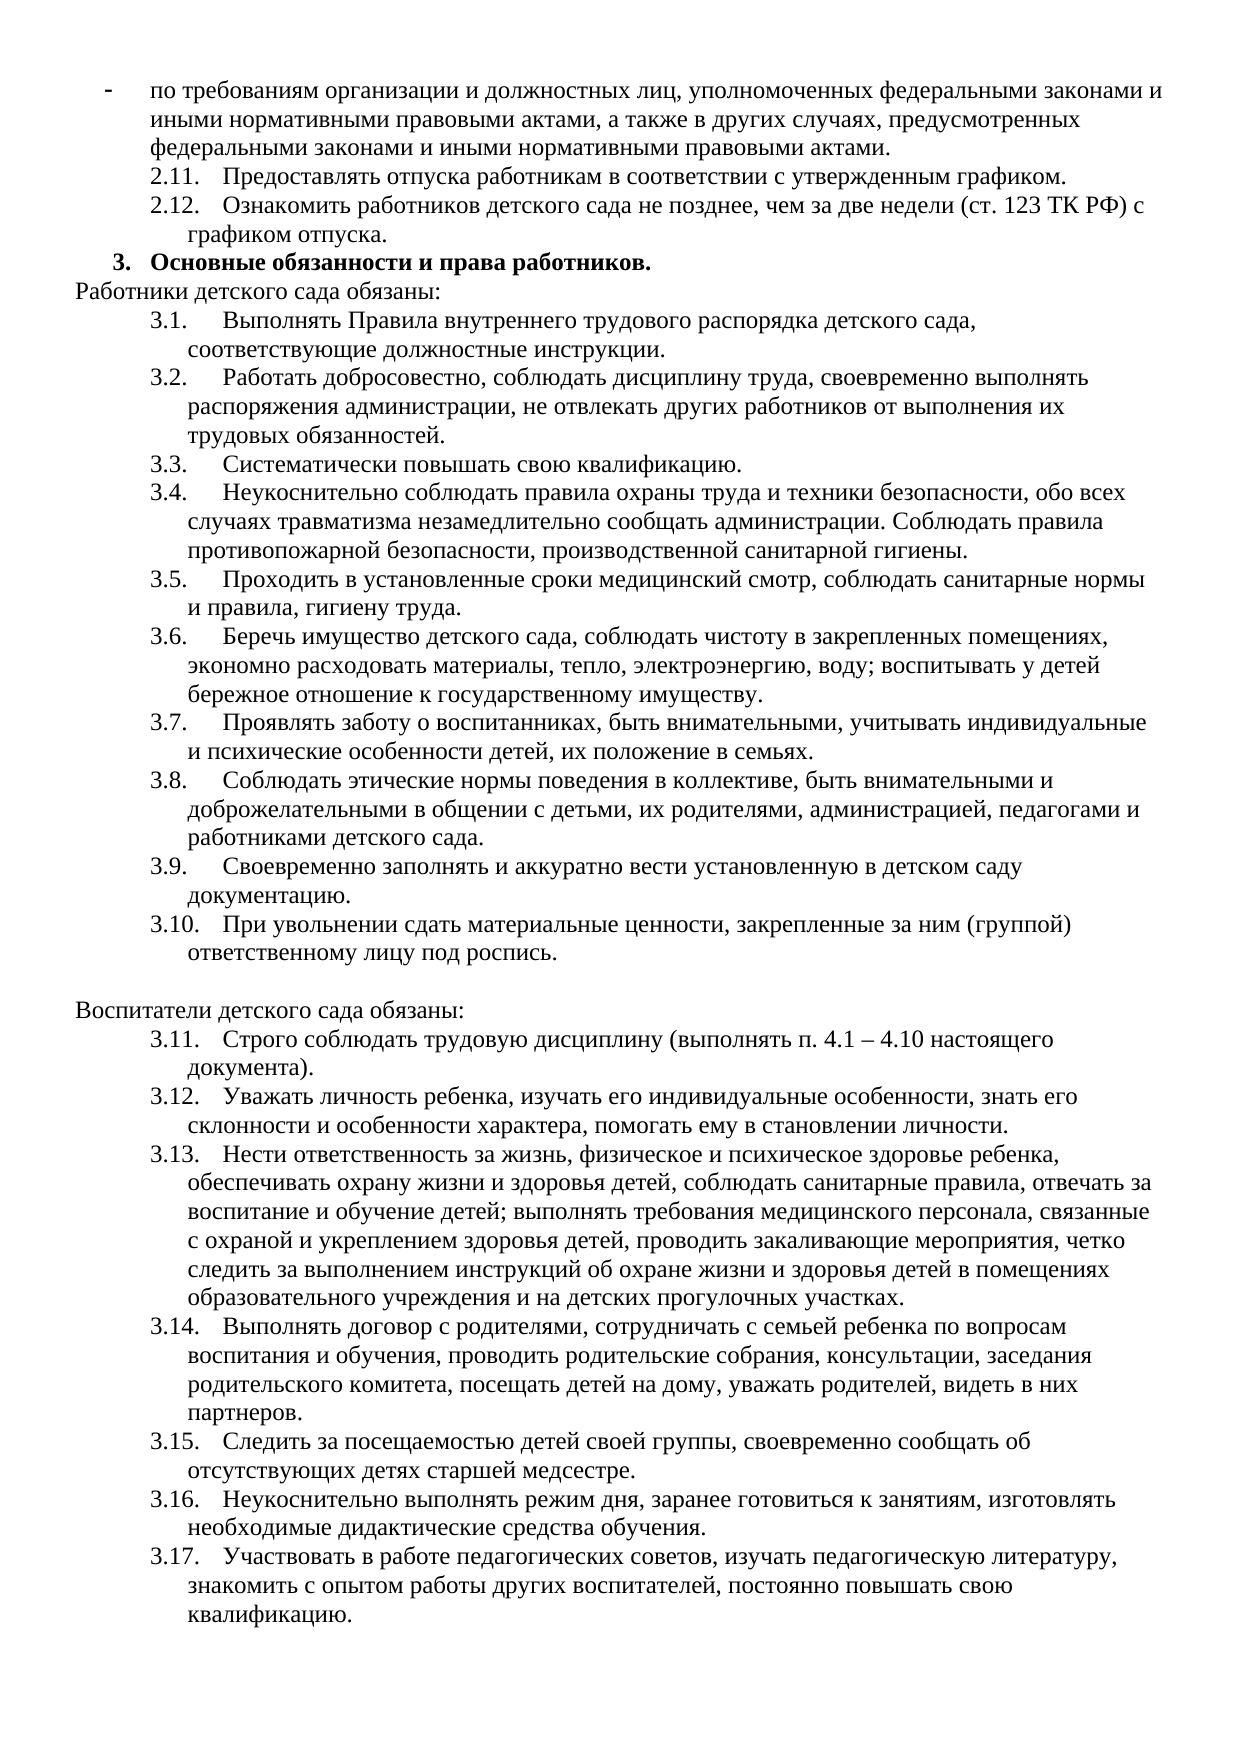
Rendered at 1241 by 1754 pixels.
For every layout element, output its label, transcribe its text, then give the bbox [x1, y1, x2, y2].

list Неукоснительно выполнять режим дня, заранее готовиться к занятиям, изготовлять необходимые дидактические средства обучения. [150, 1484, 1165, 1541]
list Выполнять Правила внутреннего трудового распорядка детского сада, соответствующие должностные инструкции. [150, 305, 1165, 362]
list Основные обязанности и права работников. [112, 247, 1165, 276]
text Воспитатели детского сада обязаны: [75, 995, 1165, 1024]
list Неукоснительно соблюдать правила охраны труда и техники безопасности, обо всех случаях травматизма незамедлительно сообщать администрации. Соблюдать правила противопожарной безопасности, производственной санитарной гигиены. [150, 477, 1165, 564]
list Беречь имущество детского сада, соблюдать чистоту в закрепленных помещениях, экономно расходовать материалы, тепло, электроэнергию, воду; воспитывать у детей бережное отношение к государственному имуществу. [150, 621, 1165, 707]
list Проявлять заботу о воспитанниках, быть внимательными, учитывать индивидуальные и психические особенности детей, их положение в семьях. [150, 707, 1165, 765]
list При увольнении сдать материальные ценности, закрепленные за ним (группой) ответственному лицу под роспись. [150, 909, 1165, 966]
list Выполнять договор с родителями, сотрудничать с семьей ребенка по вопросам воспитания и обучения, проводить родительские собрания, консультации, заседания родительского комитета, посещать детей на дому, уважать родителей, видеть в них партнеров. [150, 1311, 1165, 1426]
list Систематически повышать свою квалификацию. [150, 449, 1165, 477]
text Работники детского сада обязаны: [75, 276, 1165, 305]
list Предоставлять отпуска работникам в соответствии с утвержденным графиком. [150, 161, 1165, 190]
list Участвовать в работе педагогических советов, изучать педагогическую литературу, знакомить с опытом работы других воспитателей, постоянно повышать свою квалификацию. [150, 1541, 1165, 1627]
list Ознакомить работников детского сада не позднее, чем за две недели (ст. 123 ТК РФ) с графиком отпуска. [150, 190, 1165, 247]
list Проходить в установленные сроки медицинский смотр, соблюдать санитарные нормы и правила, гигиену труда. [150, 564, 1165, 621]
list Работать добросовестно, соблюдать дисциплину труда, своевременно выполнять распоряжения администрации, не отвлекать других работников от выполнения их трудовых обязанностей. [150, 362, 1165, 449]
list Строго соблюдать трудовую дисциплину (выполнять п. 4.1 – 4.10 настоящего документа). [150, 1024, 1165, 1081]
list по требованиям организации и должностных лиц, уполномоченных федеральными законами и иными нормативными правовыми актами, а также в других случаях, предусмотренных федеральными законами и иными нормативными правовыми актами. [112, 75, 1165, 161]
list Нести ответственность за жизнь, физическое и психическое здоровье ребенка, обеспечивать охрану жизни и здоровья детей, соблюдать санитарные правила, отвечать за воспитание и обучение детей; выполнять требования медицинского персонала, связанные с охраной и укреплением здоровья детей, проводить закаливающие мероприятия, четко следить за выполнением инструкций об охране жизни и здоровья детей в помещениях образовательного учреждения и на детских прогулочных участках. [150, 1139, 1165, 1311]
list Соблюдать этические нормы поведения в коллективе, быть внимательными и доброжелательными в общении с детьми, их родителями, администрацией, педагогами и работниками детского сада. [150, 765, 1165, 851]
list Своевременно заполнять и аккуратно вести установленную в детском саду документацию. [150, 851, 1165, 909]
list Уважать личность ребенка, изучать его индивидуальные особенности, знать его склонности и особенности характера, помогать ему в становлении личности. [150, 1081, 1165, 1139]
list Следить за посещаемостью детей своей группы, своевременно сообщать об отсутствующих детях старшей медсестре. [150, 1426, 1165, 1484]
